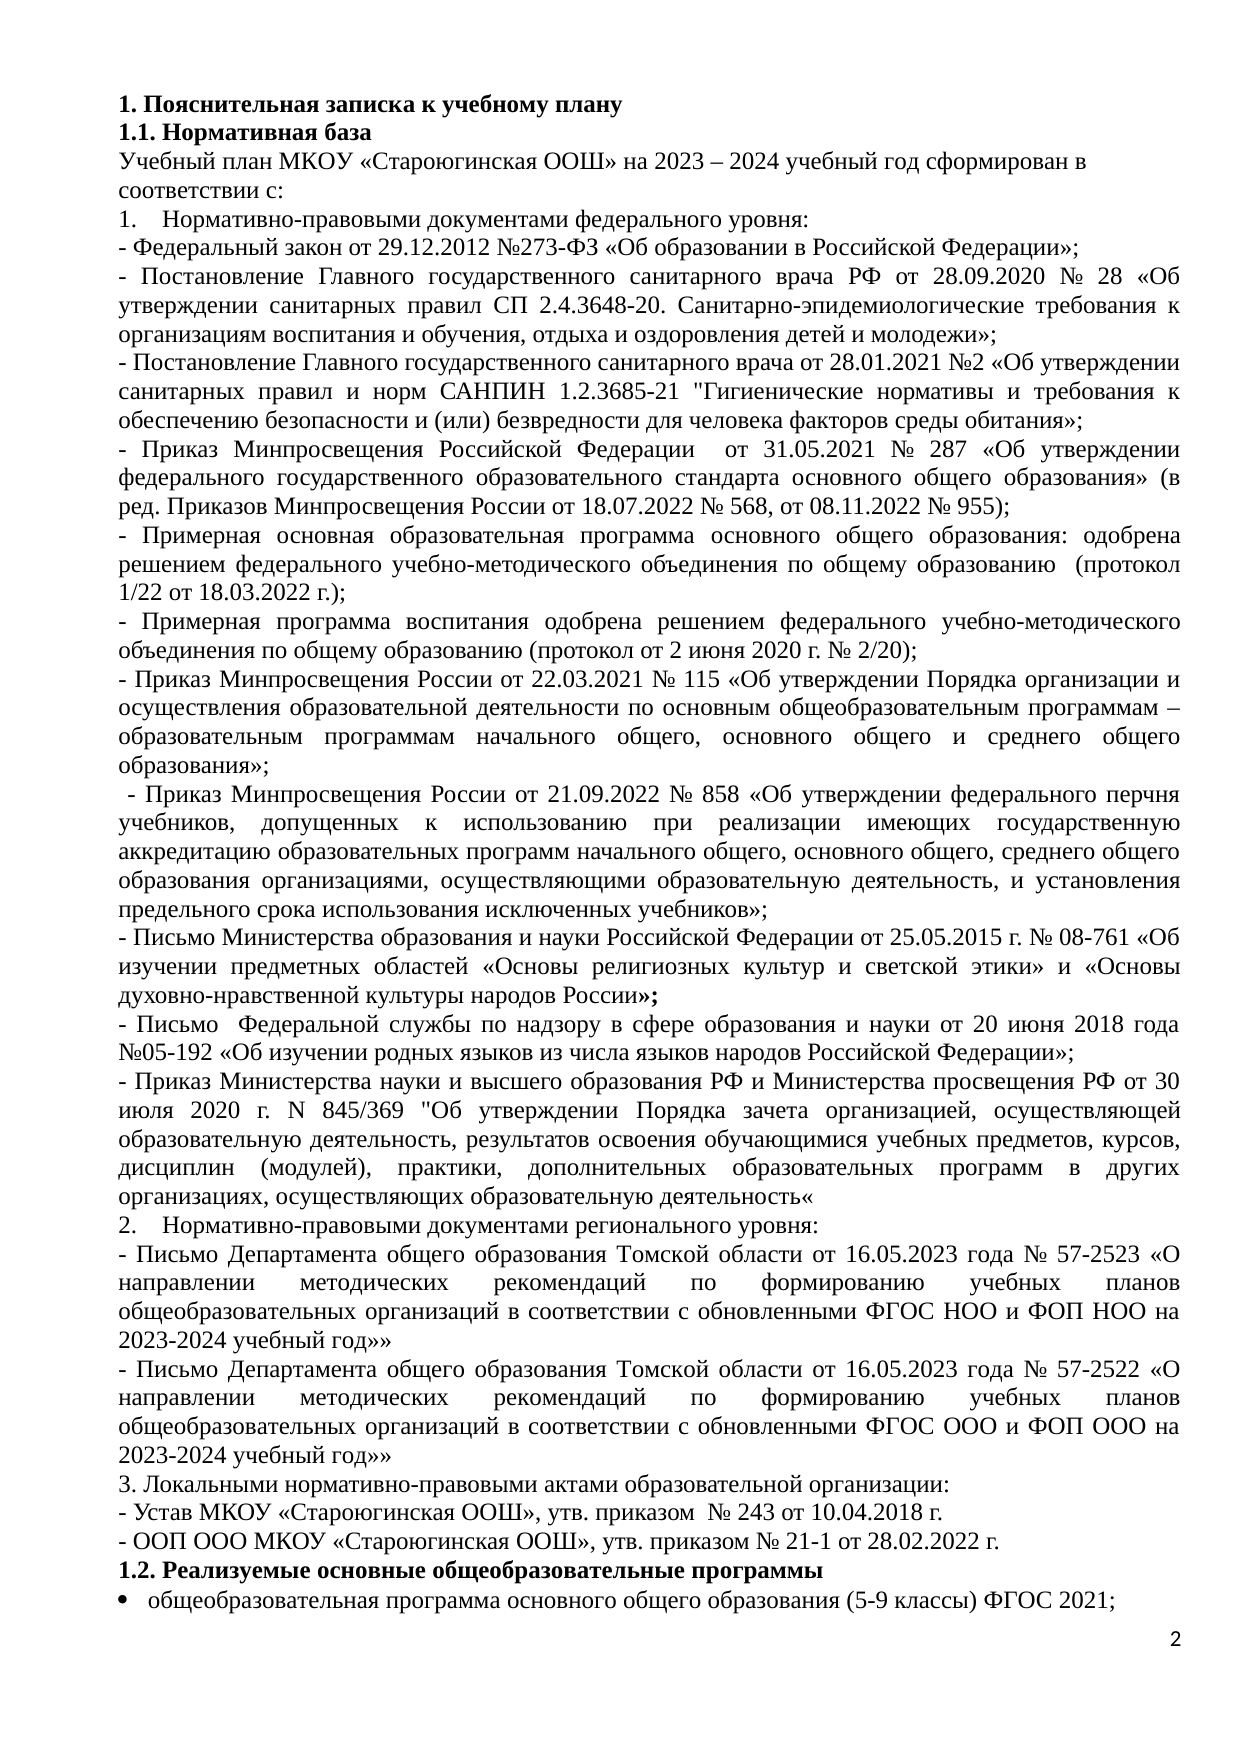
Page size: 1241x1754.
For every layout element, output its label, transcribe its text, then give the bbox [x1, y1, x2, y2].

text 1. Нормативно-правовыми документами федерального уровня: [118, 204, 1181, 232]
text 1.1. Нормативная база [118, 117, 1181, 146]
text - Федеральный закон от 29.12.2012 №273-ФЗ «Об образовании в Российской Федерации»; [118, 232, 1181, 261]
text - Письмо Департамента общего образования Томской области от 16.05.2023 года № 57-2522 «О направлении методических рекомендаций по формированию учебных планов общеобразовательных организаций в соответствии с обновленными ФГОС ООО и ФОП ООО на 2023-2024 учебный год»» [118, 1354, 1181, 1469]
text - Примерная программа воспитания одобрена решением федерального учебно-методического объединения по общему образованию (протокол от 2 июня 2020 г. № 2/20); [118, 606, 1181, 664]
text Учебный план МКОУ «Староюгинская ООШ» на 2023 – 2024 учебный год сформирован в соответствии с: [118, 146, 1181, 204]
text 1.2. Реализуемые основные общеобразовательные программы [118, 1555, 1181, 1584]
text - Постановление Главного государственного санитарного врача РФ от 28.09.2020 № 28 «Об утверждении санитарных правил СП 2.4.3648-20. Санитарно-эпидемиологические требования к организациям воспитания и обучения, отдыха и оздоровления детей и молодежи»; [118, 261, 1181, 347]
text 1. Пояснительная записка к учебному плану [118, 89, 1181, 117]
text 2. Нормативно-правовыми документами регионального уровня: [118, 1210, 1181, 1239]
text - Примерная основная образовательная программа основного общего образования: одобрена решением федерального учебно-методического объединения по общему образованию (протокол 1/22 от 18.03.2022 г.); [118, 520, 1181, 606]
text - Письмо Министерства образования и науки Российской Федерации от 25.05.2015 г. № 08-761 «Об изучении предметных областей «Основы религиозных культур и светской этики» и «Основы духовно-нравственной культуры народов России»; [118, 922, 1181, 1009]
list общеобразовательная программа основного общего образования (5-9 классы) ФГОС 2021; [118, 1584, 1211, 1614]
text - Письмо Департамента общего образования Томской области от 16.05.2023 года № 57-2523 «О направлении методических рекомендаций по формированию учебных планов общеобразовательных организаций в соответствии с обновленными ФГОС НОО и ФОП НОО на 2023-2024 учебный год»» [118, 1239, 1181, 1354]
text - Приказ Минпросвещения Российской Федерации от 31.05.2021 № 287 «Об утверждении федерального государственного образовательного стандарта основного общего образования» (в ред. Приказов Минпросвещения России от 18.07.2022 № 568, от 08.11.2022 № 955); [118, 434, 1181, 520]
text - Приказ Министерства науки и высшего образования РФ и Министерства просвещения РФ от 30 июля 2020 г. N 845/369 "Об утверждении Порядка зачета организацией, осуществляющей образовательную деятельность, результатов освоения обучающимися учебных предметов, курсов, дисциплин (модулей), практики, дополнительных образовательных программ в других организациях, осуществляющих образовательную деятельность« [118, 1066, 1181, 1210]
text - ООП ООО МКОУ «Староюгинская ООШ», утв. приказом № 21-1 от 28.02.2022 г. [118, 1526, 1181, 1555]
text - Приказ Минпросвещения России от 21.09.2022 № 858 «Об утверждении федерального перчня учебников, допущенных к использованию при реализации имеющих государственную аккредитацию образовательных программ начального общего, основного общего, среднего общего образования организациями, осуществляющими образовательную деятельность, и установления предельного срока использования исключенных учебников»; [118, 779, 1181, 922]
text - Приказ Минпросвещения России от 22.03.2021 № 115 «Об утверждении Порядка организации и осуществления образовательной деятельности по основным общеобразовательным программам – образовательным программам начального общего, основного общего и среднего общего образования»; [118, 664, 1181, 779]
text - Постановление Главного государственного санитарного врача от 28.01.2021 №2 «Об утверждении санитарных правил и норм САНПИН 1.2.3685-21 "Гигиенические нормативы и требования к обеспечению безопасности и (или) безвредности для человека факторов среды обитания»; [118, 347, 1181, 434]
text - Устав МКОУ «Староюгинская ООШ», утв. приказом № 243 от 10.04.2018 г. [118, 1497, 1181, 1526]
text 3. Локальными нормативно-правовыми актами образовательной организации: [118, 1469, 1181, 1497]
text - Письмо Федеральной службы по надзору в сфере образования и науки от 20 июня 2018 года №05-192 «Об изучении родных языков из числа языков народов Российской Федерации»; [118, 1009, 1181, 1066]
